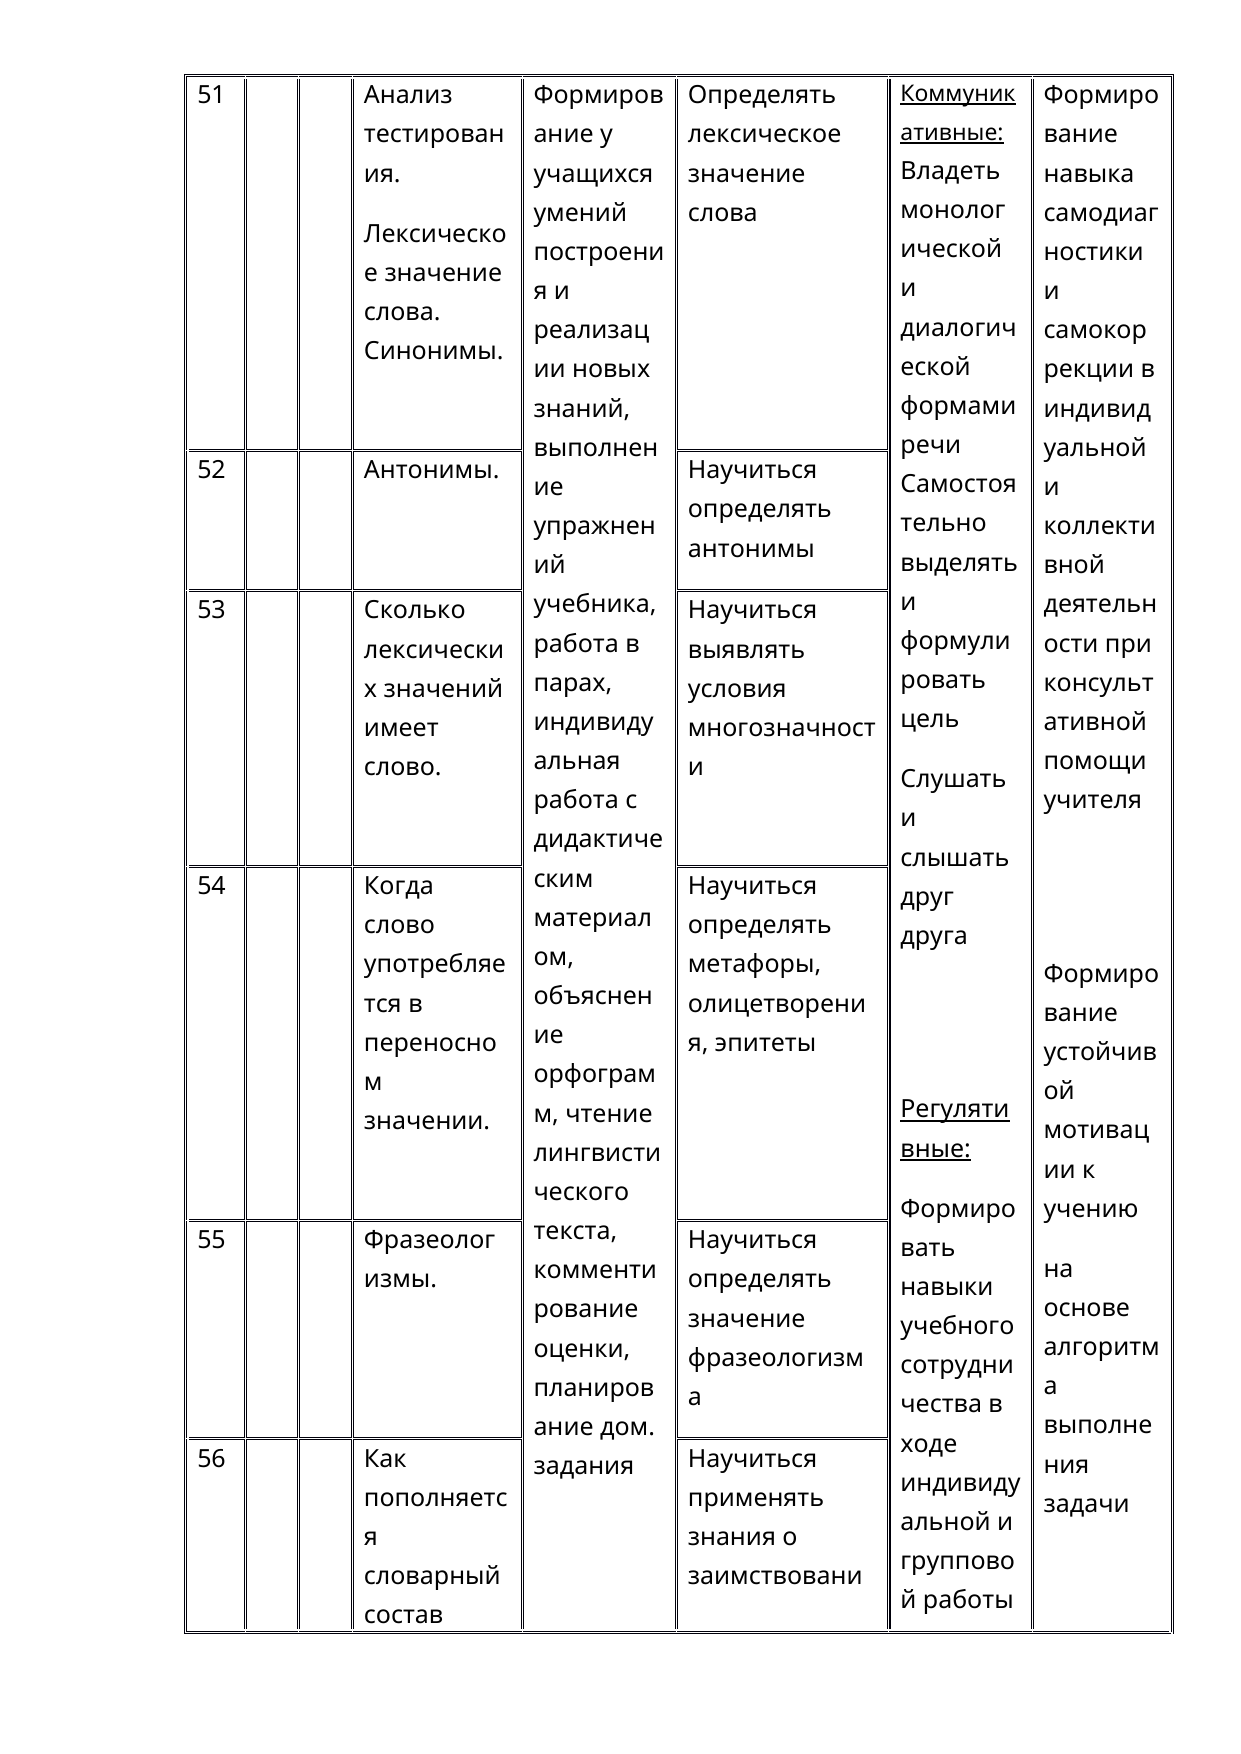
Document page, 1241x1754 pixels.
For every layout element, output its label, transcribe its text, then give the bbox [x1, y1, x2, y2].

table_cell 52 [187, 449, 244, 589]
table_cell Анализ тестирования. Лексическое значение слова. Синонимы. [353, 77, 522, 449]
table_cell [247, 868, 297, 1219]
table_cell [300, 452, 351, 589]
table_cell 55 [187, 1219, 244, 1437]
table_cell [245, 77, 298, 449]
table_cell Фразеологизмы. [354, 1222, 521, 1437]
table_cell Сколько лексических значений имеет слово. [354, 592, 521, 865]
table_cell [245, 1440, 298, 1631]
table_cell Коммуникативные: Владеть монологической и диалогической формами речи Самостоятельно выделять и формулировать цель Слушать и слышать друг друга Регулятивные: Формировать навыки учебного сотрудничества в ходе индивидуальной и групповой работы Определять новый уровень отношения к самому себе Осознавать себя как движущую силу своего научения Проектировать маршрут преодоления затруднений в обучении через включение в новые виды деятельности Организовывать и планировать учебное сотрудничество с учителем и сверстниками Применять методы информационного поиска Познавательные: объяснять языковые явления, процессы, связи и отношения, выявляемые в ходе исследования [889, 77, 1032, 1631]
table_cell 56 [186, 1437, 245, 1631]
table_cell 53 [186, 589, 245, 865]
table_cell [247, 452, 297, 589]
table_cell Когда слово употребляется в переносном значении. [354, 868, 521, 1219]
table_cell [298, 77, 352, 449]
table_cell Научиться определять метафоры, олицетворения, эпитеты [678, 868, 887, 1219]
table_cell [300, 1222, 351, 1437]
table_cell Научиться определять значение фразеологизма [678, 1222, 887, 1437]
table_cell [247, 592, 297, 865]
table_cell Научиться определять антонимы [678, 452, 887, 589]
table_cell Антонимы. [354, 452, 521, 589]
table_cell 51 [187, 77, 245, 449]
table_cell 54 [187, 865, 244, 1219]
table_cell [353, 1440, 522, 1631]
table_cell Научиться выявлять условия многозначности [678, 592, 887, 865]
table_cell [298, 1440, 352, 1631]
table_cell [300, 592, 351, 865]
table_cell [676, 1437, 889, 1631]
table_cell Формирование у учащихся умений построения и реализации новых знаний, выполнение упражнений учебника, работа в парах, индивидуальная работа с дидактическим материалом, объяснение орфограмм, чтение лингвистического текста, комментирование оценки, планирование дом. задания [522, 77, 676, 1631]
table_cell Определять лексическое значение слова [676, 75, 889, 449]
table_cell [247, 1222, 297, 1437]
table_cell Формирование навыка самодиагностики и самокоррекции в индивидуальной и коллективной деятельности при консультативной помощи учителя Формирование устойчивой мотивации к учению на основе алгоритма выполнения задачи Формирование устойчивой мотивации к исследовательской деятельности Формирование навыка работы по образцу при консультативной помощи учителя Формирование устойчивого интереса к предмету исследования Формирование устойчивой мотивации к обучению в группе Формирование устойчивой мотивации к учению на основе алгоритма выполнения задачи [1032, 77, 1171, 1631]
table_cell [300, 868, 351, 1219]
